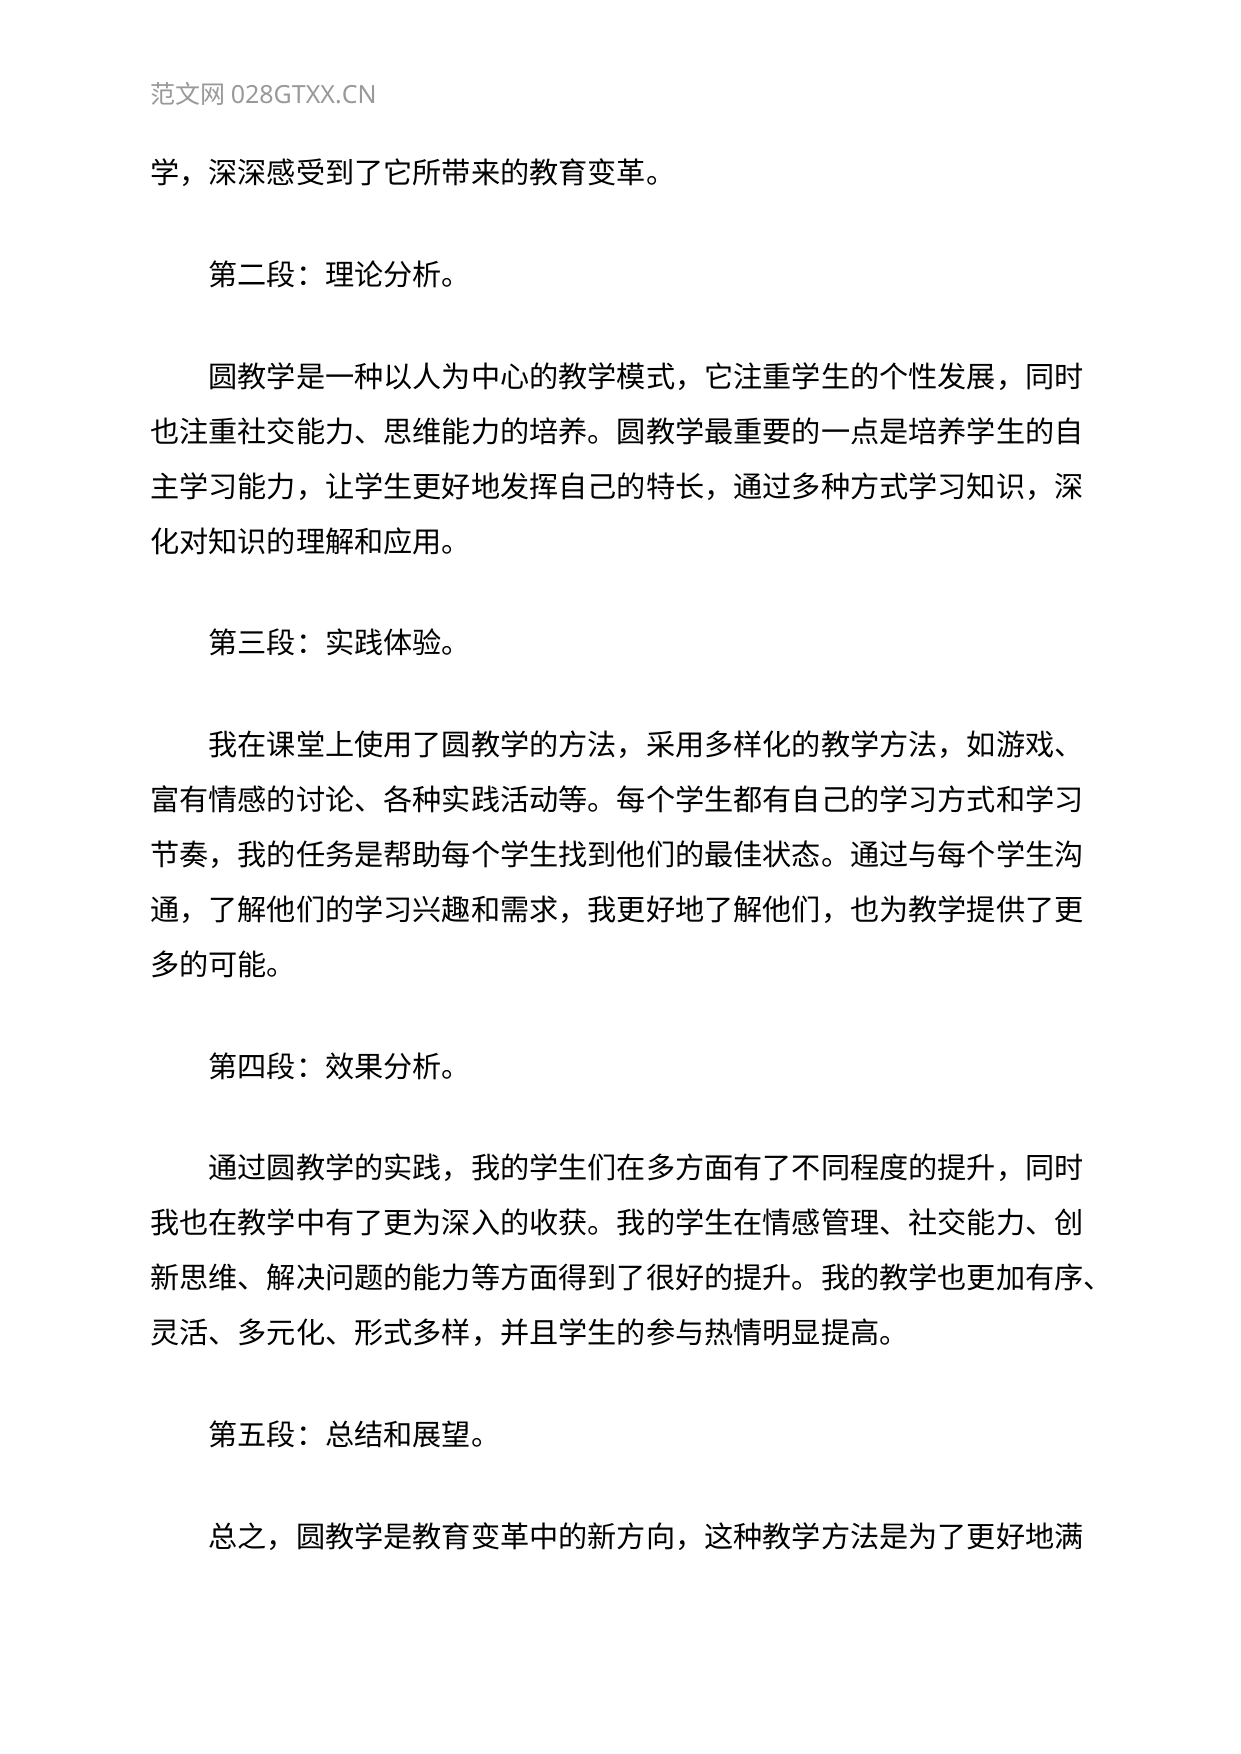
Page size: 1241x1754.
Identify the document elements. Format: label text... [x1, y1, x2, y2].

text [150, 150, 1090, 192]
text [150, 1513, 1090, 1555]
text 第四段：效果分析。 [150, 1043, 1090, 1085]
text 圆教学是一种以人为中心的教学模式，它注重学生的个性发展，同时也注重社交能力、思维能力的培养。圆教学最重要的一点是培养学生的自主学习能力，让学生更好地发挥自己的特长，通过多种方式学习知识，深化对知识的理解和应用。 [150, 353, 1090, 561]
text 第五段：总结和展望。 [150, 1411, 1090, 1454]
text 第三段：实践体验。 [150, 620, 1090, 662]
text 第二段：理论分析。 [150, 252, 1090, 294]
text 通过圆教学的实践，我的学生们在多方面有了不同程度的提升，同时我也在教学中有了更为深入的收获。我的学生在情感管理、社交能力、创新思维、解决问题的能力等方面得到了很好的提升。我的教学也更加有序、灵活、多元化、形式多样，并且学生的参与热情明显提高。 [150, 1145, 1090, 1352]
text 我在课堂上使用了圆教学的方法，采用多样化的教学方法，如游戏、富有情感的讨论、各种实践活动等。每个学生都有自己的学习方式和学习节奏，我的任务是帮助每个学生找到他们的最佳状态。通过与每个学生沟通，了解他们的学习兴趣和需求，我更好地了解他们，也为教学提供了更多的可能。 [150, 722, 1090, 984]
